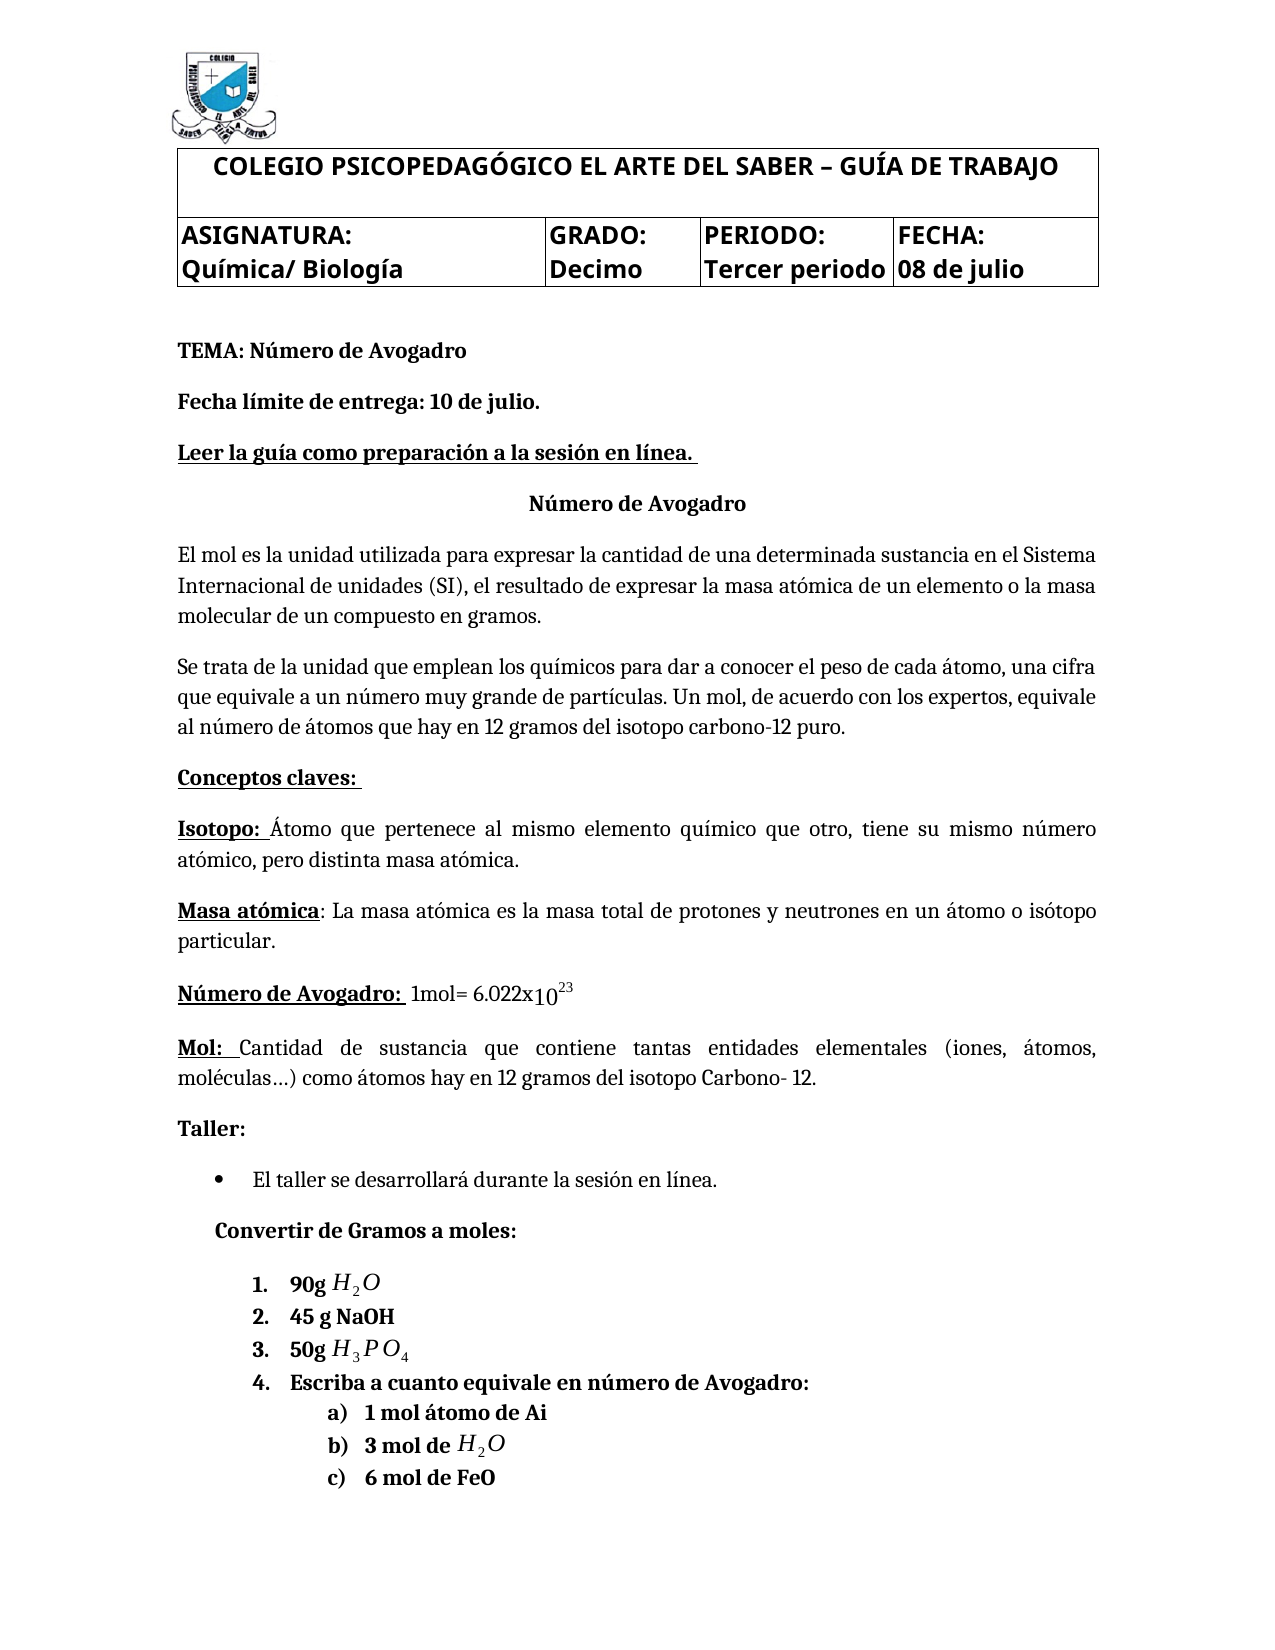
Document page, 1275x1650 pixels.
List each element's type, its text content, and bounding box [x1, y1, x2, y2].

text Taller: [177, 1116, 1098, 1142]
list 3 mol de [327, 1430, 1098, 1461]
list El taller se desarrollará durante la sesión en línea. [215, 1167, 1098, 1193]
table_cell PERIODO: Tercer periodo [701, 218, 893, 286]
text Convertir de Gramos a moles: [215, 1218, 1098, 1244]
text Masa atómica: La masa atómica es la masa total de protones y neutrones en un átomo o isótopo particular. [177, 897, 1098, 954]
text Conceptos claves: [177, 765, 1098, 791]
list 90g [252, 1269, 1098, 1300]
table_header COLEGIO PSICOPEDAGÓGICO EL ARTE DEL SABER – GUÍA DE TRABAJO [178, 149, 1098, 217]
picture [166, 47, 281, 146]
table_cell FECHA: 08 de julio [894, 218, 1098, 286]
text Leer la guía como preparación a la sesión en línea. [177, 440, 1098, 466]
text TEMA: Número de Avogadro [177, 338, 1098, 364]
table_cell ASIGNATURA: Química/ Biología [178, 218, 545, 286]
list 1 mol átomo de Ai [327, 1400, 1098, 1426]
list 50g [252, 1334, 1098, 1366]
text Número de Avogadro: 1mol= 6.022x [177, 979, 1098, 1010]
table_cell GRADO: Decimo [546, 218, 700, 286]
text El mol es la unidad utilizada para expresar la cantidad de una determinada sustancia en el Sistema Internacional de unidades (SI), el resultado de expresar la masa atómica de un elemento o la masa molecular de un compuesto en gramos. [177, 542, 1098, 629]
list Escriba a cuanto equivale en número de Avogadro: [252, 1369, 1098, 1396]
text Fecha límite de entrega: 10 de julio. [177, 389, 1098, 415]
text Isotopo: Átomo que pertenece al mismo elemento químico que otro, tiene su mismo número atómico, pero distinta masa atómica. [177, 816, 1098, 873]
text Se trata de la unidad que emplean los químicos para dar a conocer el peso de cada átomo, una cifra que equivale a un número muy grande de partículas. Un mol, de acuerdo con los expertos, equivale al número de átomos que hay en 12 gramos del isotopo carbono-12 puro. [177, 654, 1098, 740]
text Número de Avogadro [177, 491, 1098, 517]
text Mol: Cantidad de sustancia que contiene tantas entidades elementales (iones, átomos, moléculas…) como átomos hay en 12 gramos del isotopo Carbono- 12. [177, 1034, 1098, 1091]
list 6 mol de FeO [327, 1465, 1098, 1491]
list 45 g NaOH [252, 1304, 1098, 1330]
